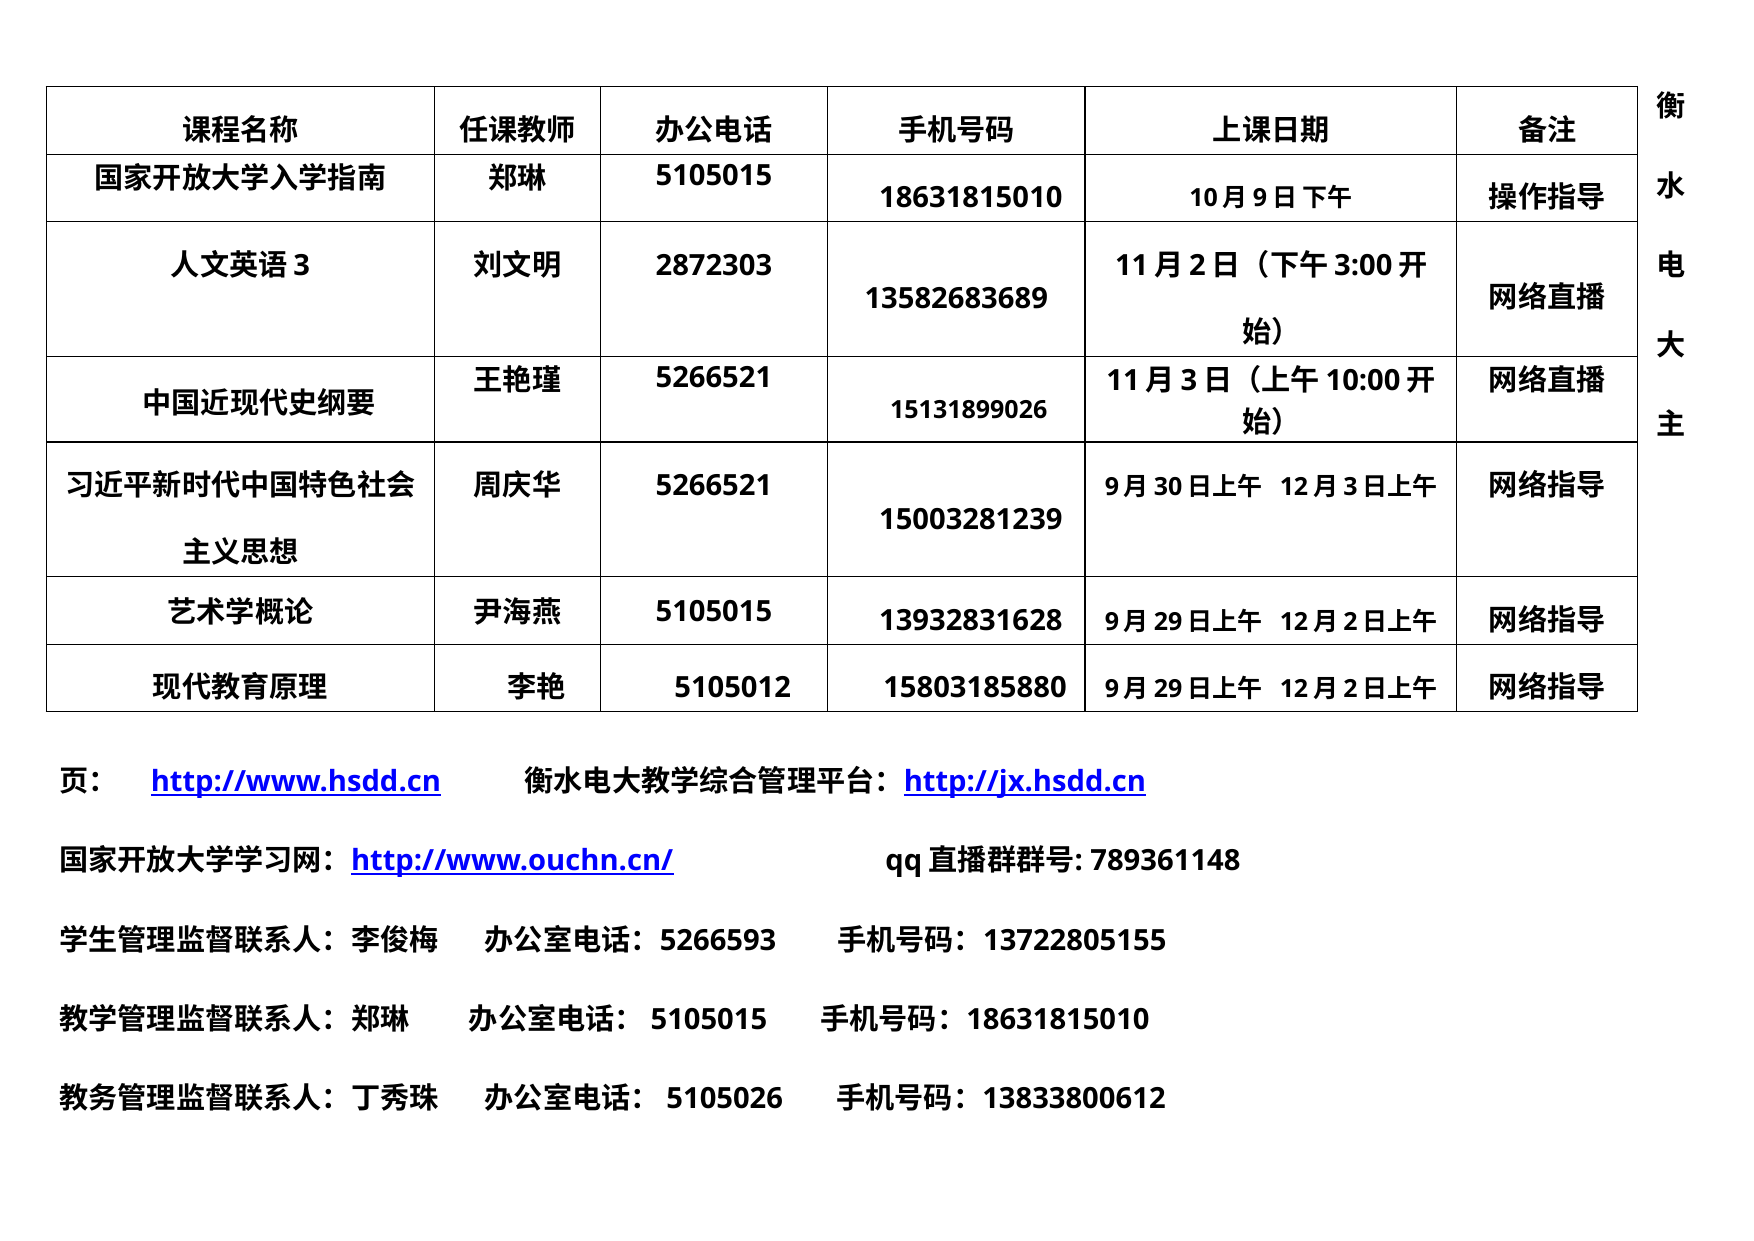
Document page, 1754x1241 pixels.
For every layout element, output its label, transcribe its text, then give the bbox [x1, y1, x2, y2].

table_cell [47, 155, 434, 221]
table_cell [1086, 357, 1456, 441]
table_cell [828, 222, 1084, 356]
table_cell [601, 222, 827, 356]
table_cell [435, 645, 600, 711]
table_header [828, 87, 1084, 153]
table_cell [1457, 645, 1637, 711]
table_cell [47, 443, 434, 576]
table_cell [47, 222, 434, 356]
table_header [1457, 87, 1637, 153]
text 衡水电大主页： http://www.hsdd.cn 衡水电大教学综合管理平台：http://jx.hsdd.cn [59, 64, 1695, 818]
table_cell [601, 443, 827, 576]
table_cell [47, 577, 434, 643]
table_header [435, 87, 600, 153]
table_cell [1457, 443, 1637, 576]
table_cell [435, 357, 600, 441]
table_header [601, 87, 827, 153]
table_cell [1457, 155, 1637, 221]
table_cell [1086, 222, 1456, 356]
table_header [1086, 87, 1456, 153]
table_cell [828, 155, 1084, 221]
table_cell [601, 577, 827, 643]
text 国家开放大学学习网：http://www.ouchn.cn/ qq直播群群号: 789361148 [59, 818, 1695, 898]
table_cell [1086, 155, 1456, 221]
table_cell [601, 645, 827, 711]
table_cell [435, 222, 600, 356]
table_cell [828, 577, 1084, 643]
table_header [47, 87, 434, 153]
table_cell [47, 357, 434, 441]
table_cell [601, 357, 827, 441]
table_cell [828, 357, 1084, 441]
text 教务管理监督联系人：丁秀珠 办公室电话： 5105026 手机号码：13833800612 [59, 1057, 1695, 1136]
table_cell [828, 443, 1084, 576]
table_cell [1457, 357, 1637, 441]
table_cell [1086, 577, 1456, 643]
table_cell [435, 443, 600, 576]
text 教学管理监督联系人：郑琳 办公室电话： 5105015 手机号码：18631815010 [59, 977, 1695, 1057]
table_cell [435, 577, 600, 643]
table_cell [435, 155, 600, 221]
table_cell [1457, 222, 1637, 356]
text 学生管理监督联系人：李俊梅 办公室电话：5266593 手机号码：13722805155 [59, 898, 1695, 977]
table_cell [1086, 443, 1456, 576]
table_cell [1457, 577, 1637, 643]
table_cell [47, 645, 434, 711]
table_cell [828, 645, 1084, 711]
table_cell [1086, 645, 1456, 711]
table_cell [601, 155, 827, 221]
